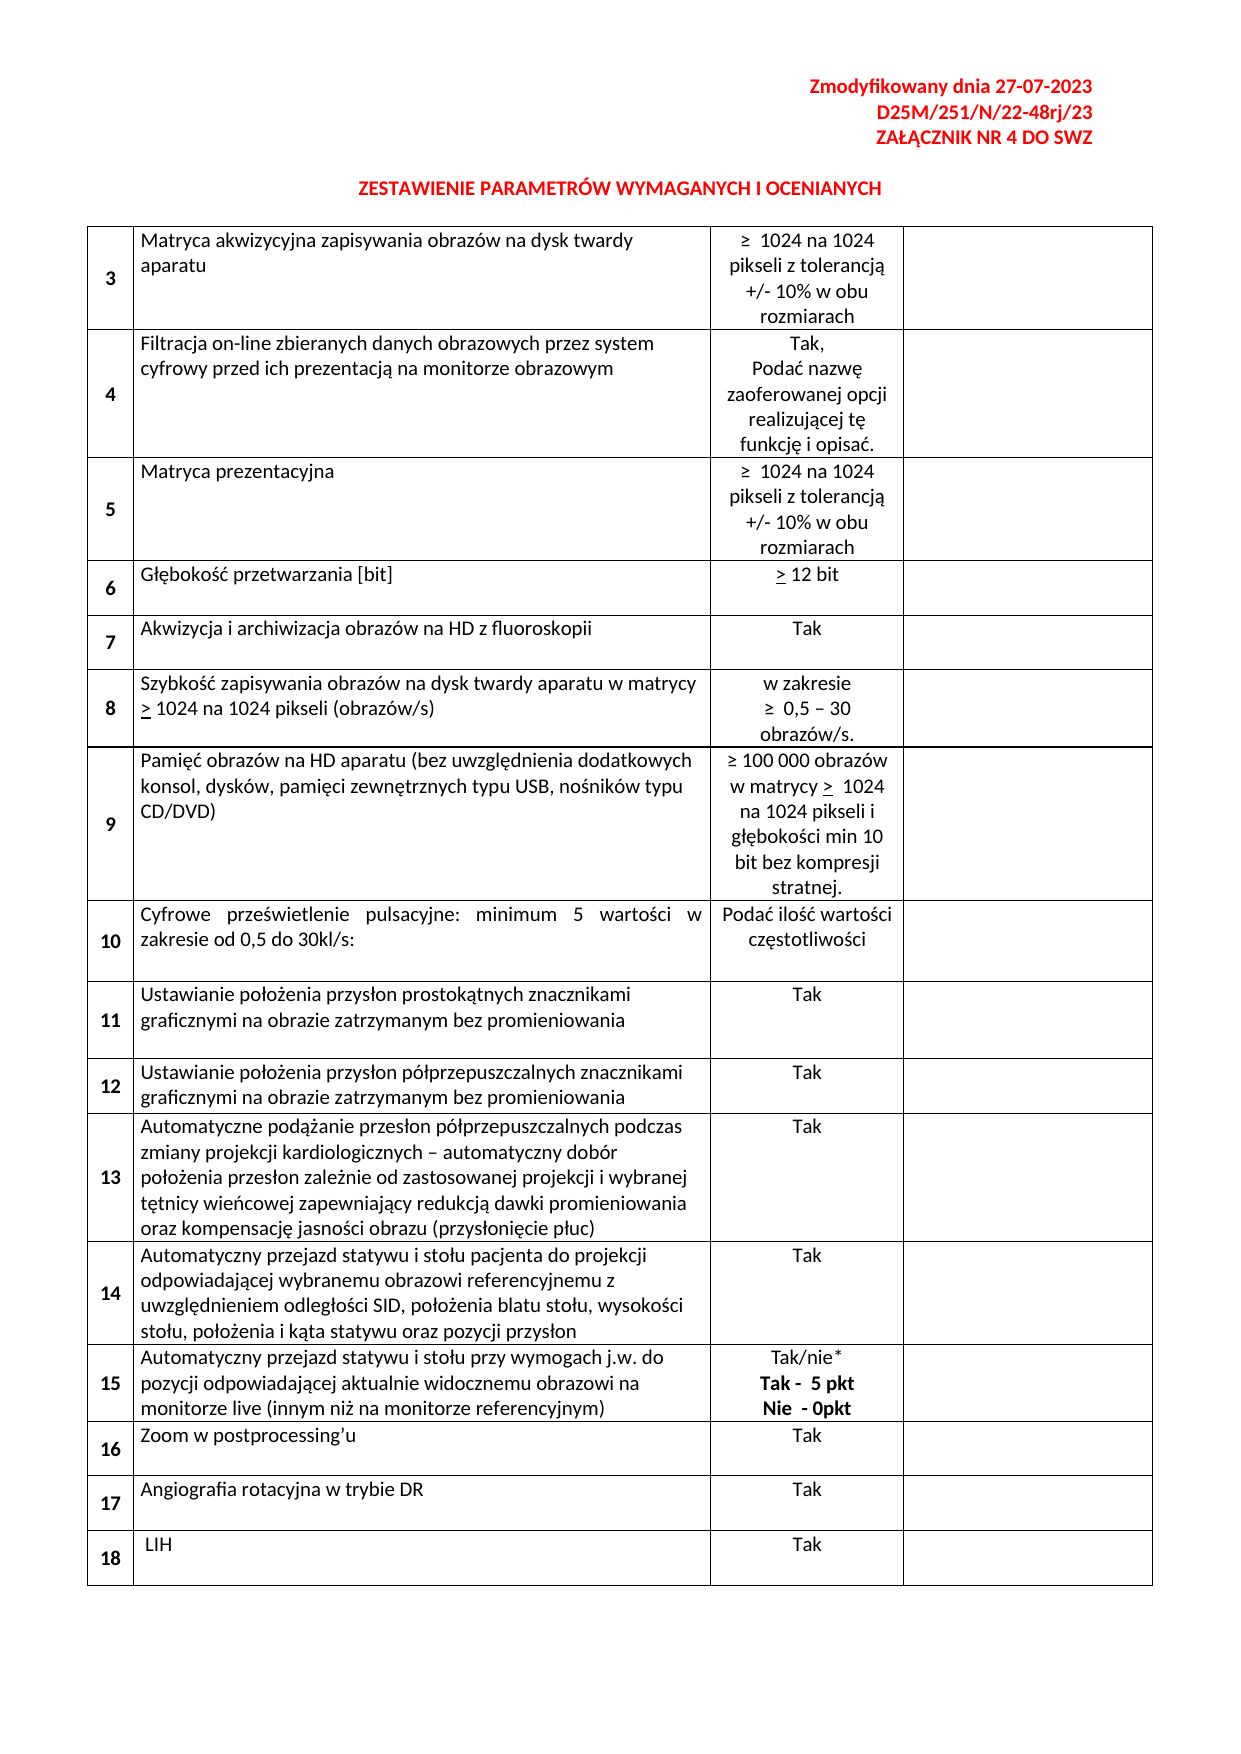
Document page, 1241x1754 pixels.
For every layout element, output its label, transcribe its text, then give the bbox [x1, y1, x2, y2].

table_cell Matryca akwizycyjna zapisywania obrazów na dysk twardy aparatu [134, 227, 710, 329]
table_cell Akwizycja i archiwizacja obrazów na HD z fluoroskopii [134, 616, 710, 669]
table_cell 3 [88, 227, 133, 329]
table_cell Tak [711, 616, 903, 669]
table_cell [904, 1114, 1152, 1241]
table_cell 7 [88, 616, 133, 669]
table_cell [904, 458, 1152, 560]
table_cell > 12 bit [711, 561, 903, 614]
table_cell ≥ 100 000 obrazów w matrycy > 1024 na 1024 pikseli i głębokości min 10 bit bez kompresji stratnej. [711, 748, 903, 900]
table_cell 5 [88, 458, 133, 560]
table_cell 13 [88, 1114, 133, 1241]
table_cell Automatyczne podążanie przesłon półprzepuszczalnych podczas zmiany projekcji kardiologicznych – automatyczny dobór położenia przesłon zależnie od zastosowanej projekcji i wybranej tętnicy wieńcowej zapewniający redukcją dawki promieniowania oraz kompensację jasności obrazu (przysłonięcie płuc) [134, 1114, 710, 1241]
table_cell Automatyczny przejazd statywu i stołu pacjenta do projekcji odpowiadającej wybranemu obrazowi referencyjnemu z uwzględnieniem odległości SID, położenia blatu stołu, wysokości stołu, położenia i kąta statywu oraz pozycji przysłon [134, 1242, 710, 1343]
table_cell 9 [88, 748, 133, 900]
table_cell Głębokość przetwarzania [bit] [134, 561, 710, 614]
table_cell [904, 982, 1152, 1058]
table_cell Tak, Podać nazwę zaoferowanej opcji realizującej tę funkcję i opisać. [711, 330, 903, 457]
table_cell Ustawianie położenia przysłon półprzepuszczalnych znacznikami graficznymi na obrazie zatrzymanym bez promieniowania [134, 1059, 710, 1113]
table_cell Angiografia rotacyjna w trybie DR [134, 1476, 710, 1530]
table_cell LIH [134, 1531, 710, 1585]
table_cell [904, 748, 1152, 900]
table_cell [904, 561, 1152, 614]
table_cell Szybkość zapisywania obrazów na dysk twardy aparatu w matrycy > 1024 na 1024 pikseli (obrazów/s) [134, 670, 710, 746]
table_cell Tak [711, 1059, 903, 1113]
table_cell [904, 227, 1152, 329]
table_cell Ustawianie położenia przysłon prostokątnych znacznikami graficznymi na obrazie zatrzymanym bez promieniowania [134, 982, 710, 1058]
table_cell 15 [88, 1345, 133, 1421]
table_cell Tak [711, 1114, 903, 1241]
table_cell [904, 1242, 1152, 1343]
table_cell [904, 670, 1152, 746]
table_cell Podać ilość wartości częstotliwości [711, 901, 903, 981]
table_cell [904, 901, 1152, 981]
table_cell 18 [88, 1531, 133, 1585]
table_cell [904, 1422, 1152, 1475]
table_cell w zakresie ≥ 0,5 – 30 obrazów/s. [711, 670, 903, 746]
table_cell Tak/nie* Tak - 5 pkt Nie - 0pkt [711, 1345, 903, 1421]
table_cell 4 [88, 330, 133, 457]
table_cell Tak [711, 1531, 903, 1585]
table_cell 14 [88, 1242, 133, 1343]
table_cell [904, 330, 1152, 457]
table_cell [904, 616, 1152, 669]
table_cell Tak [711, 1422, 903, 1475]
table_cell Cyfrowe prześwietlenie pulsacyjne: minimum 5 wartości w zakresie od 0,5 do 30kl/s: [134, 901, 710, 981]
table_cell [904, 1345, 1152, 1421]
table_cell Tak [711, 982, 903, 1058]
table_cell [904, 1059, 1152, 1113]
table_cell [904, 1531, 1152, 1585]
table_cell Filtracja on-line zbieranych danych obrazowych przez system cyfrowy przed ich prezentacją na monitorze obrazowym [134, 330, 710, 457]
table_cell 8 [88, 670, 133, 746]
table_cell Tak [711, 1476, 903, 1530]
table_cell 11 [88, 982, 133, 1058]
table_cell 16 [88, 1422, 133, 1475]
table_cell Tak [711, 1242, 903, 1343]
table_cell Matryca prezentacyjna [134, 458, 710, 560]
table_cell 17 [88, 1476, 133, 1530]
table_cell 12 [88, 1059, 133, 1113]
table_cell 10 [88, 901, 133, 981]
table_cell 6 [88, 561, 133, 614]
table_cell Zoom w postprocessing’u [134, 1422, 710, 1475]
table_cell Pamięć obrazów na HD aparatu (bez uwzględnienia dodatkowych konsol, dysków, pamięci zewnętrznych typu USB, nośników typu CD/DVD) [134, 748, 710, 900]
table_cell ≥ 1024 na 1024 pikseli z tolerancją +/- 10% w obu rozmiarach [711, 227, 903, 329]
table_cell ≥ 1024 na 1024 pikseli z tolerancją +/- 10% w obu rozmiarach [711, 458, 903, 560]
table_cell Automatyczny przejazd statywu i stołu przy wymogach j.w. do pozycji odpowiadającej aktualnie widocznemu obrazowi na monitorze live (innym niż na monitorze referencyjnym) [134, 1345, 710, 1421]
table_cell [904, 1476, 1152, 1530]
